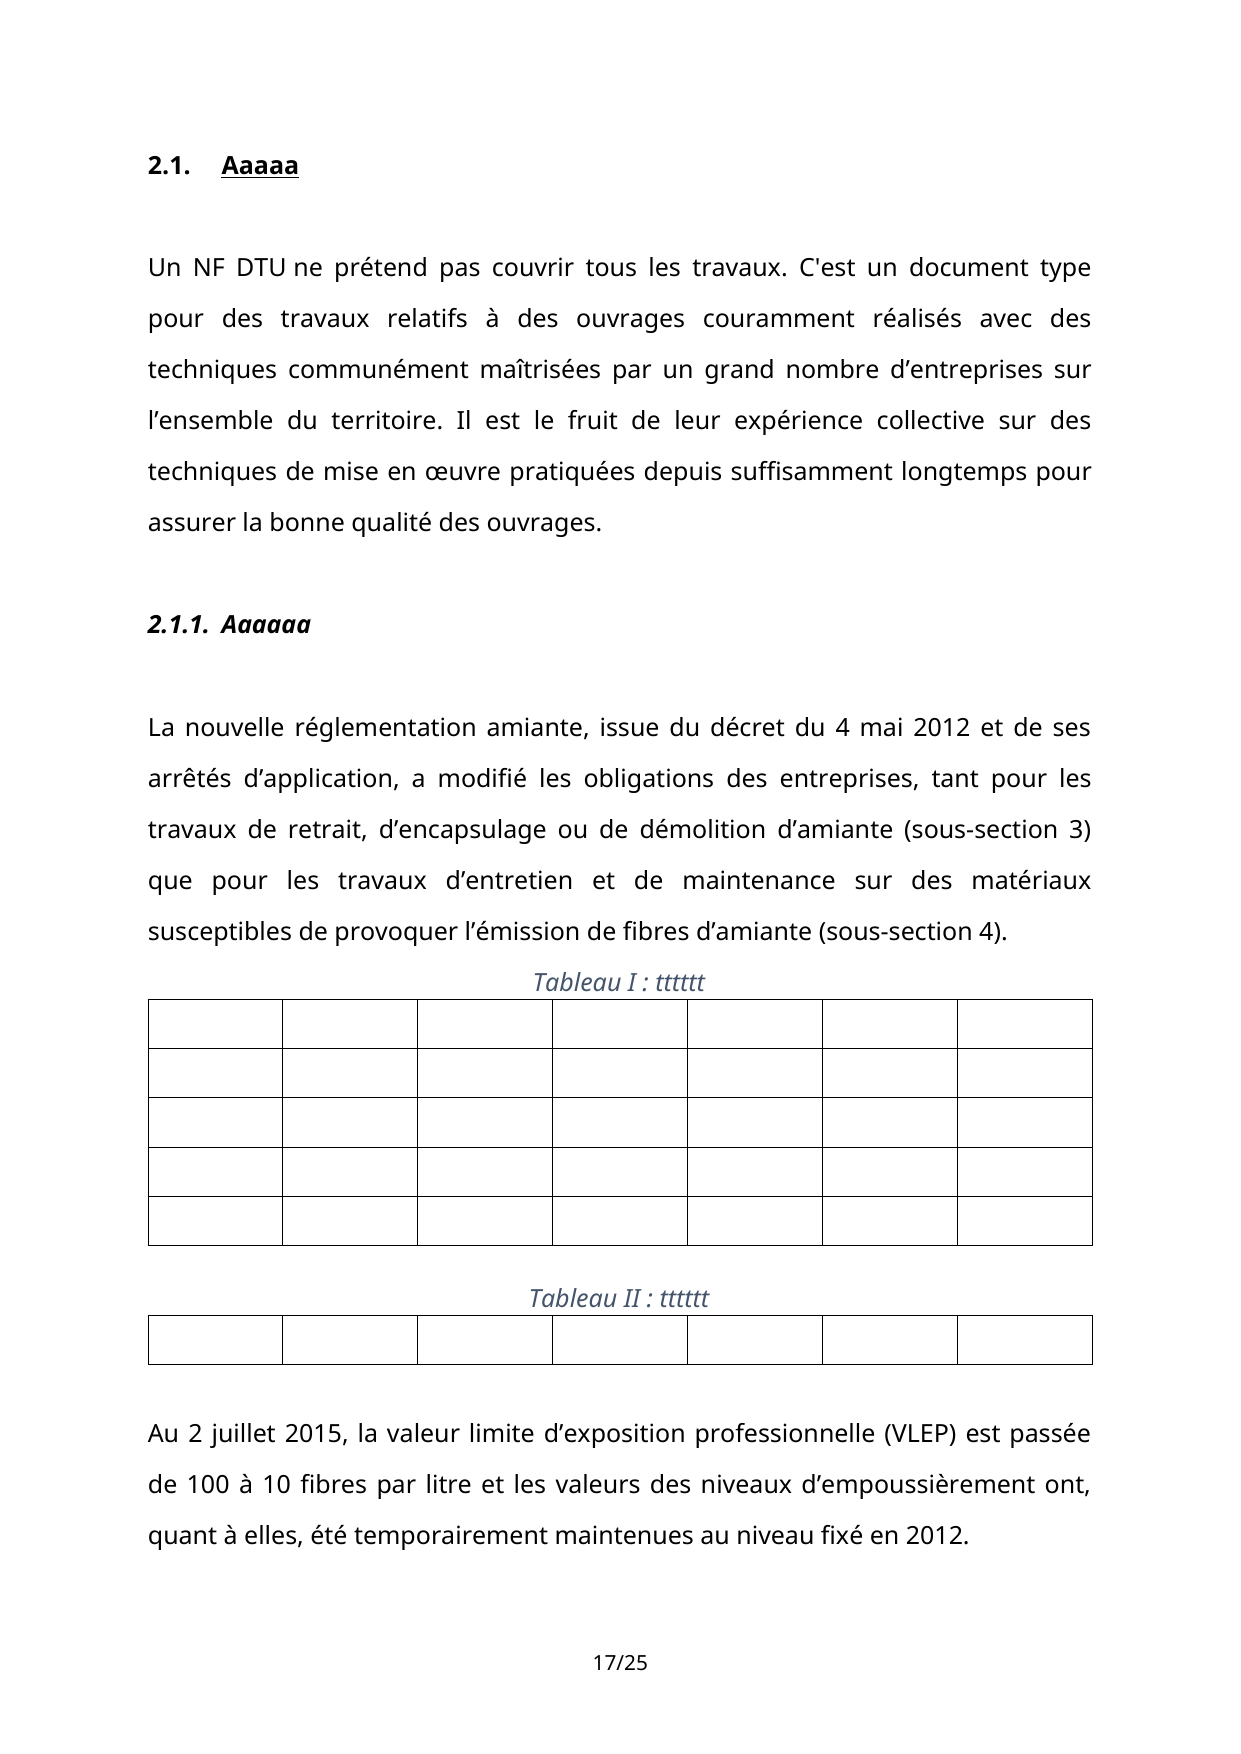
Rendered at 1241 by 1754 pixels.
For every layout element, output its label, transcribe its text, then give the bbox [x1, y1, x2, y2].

table_cell [418, 1049, 552, 1097]
table_cell [418, 1197, 552, 1245]
table_cell [823, 1148, 957, 1196]
table_cell [149, 1098, 282, 1147]
subtitle Aaaaaa [148, 607, 1092, 641]
table_cell [688, 1197, 822, 1245]
table_header [688, 1316, 822, 1364]
table_cell [958, 1148, 1092, 1196]
table_header [149, 1316, 282, 1364]
table_cell [283, 1098, 417, 1147]
table_header [283, 1000, 417, 1048]
table_cell [149, 1148, 282, 1196]
table_cell [283, 1197, 417, 1245]
subtitle Aaaaa [148, 148, 1092, 182]
table_cell [823, 1049, 957, 1097]
table_cell [553, 1049, 687, 1097]
table_cell [688, 1148, 822, 1196]
table_cell [149, 1049, 282, 1097]
table_cell [958, 1197, 1092, 1245]
table_header [283, 1316, 417, 1364]
text Un NF DTU ne prétend pas couvrir tous les travaux. C'est un document type pour des travaux relatifs à des ouvrages couramment réalisés avec des techniques communément maîtrisées par un grand nombre d’entreprises sur l’ensemble du territoire. Il est le fruit de leur expérience collective sur des techniques de mise en œuvre pratiquées depuis suffisamment longtemps pour assurer la bonne qualité des ouvrages. [148, 250, 1092, 539]
table_cell [553, 1148, 687, 1196]
table_header [418, 1316, 552, 1364]
table_cell [958, 1098, 1092, 1147]
table_header [823, 1316, 957, 1364]
table_header [418, 1000, 552, 1048]
table_cell [823, 1098, 957, 1147]
text Au 2 juillet 2015, la valeur limite d’exposition professionnelle (VLEP) est passée de 100 à 10 fibres par litre et les valeurs des niveaux d’empoussièrement ont, quant à elles, été temporairement maintenues au niveau fixé en 2012. [148, 1416, 1092, 1552]
table_cell [553, 1197, 687, 1245]
table_header [958, 1000, 1092, 1048]
table_cell [688, 1098, 822, 1147]
table_header [553, 1000, 687, 1048]
table_cell [149, 1197, 282, 1245]
table_header [823, 1000, 957, 1048]
table_header [688, 1000, 822, 1048]
table_header [149, 1000, 282, 1048]
text La nouvelle réglementation amiante, issue du décret du 4 mai 2012 et de ses arrêtés d’application, a modifié les obligations des entreprises, tant pour les travaux de retrait, d’encapsulage ou de démolition d’amiante (sous-section 3) que pour les travaux d’entretien et de maintenance sur des matériaux susceptibles de provoquer l’émission de fibres d’amiante (sous-section 4). [148, 709, 1092, 947]
table_cell [283, 1148, 417, 1196]
table_header [958, 1316, 1092, 1364]
table_cell [823, 1197, 957, 1245]
table_cell [283, 1049, 417, 1097]
table_cell [418, 1148, 552, 1196]
table_cell [553, 1098, 687, 1147]
table_cell [958, 1049, 1092, 1097]
table_header [553, 1316, 687, 1364]
table_cell [688, 1049, 822, 1097]
table_cell [418, 1098, 552, 1147]
